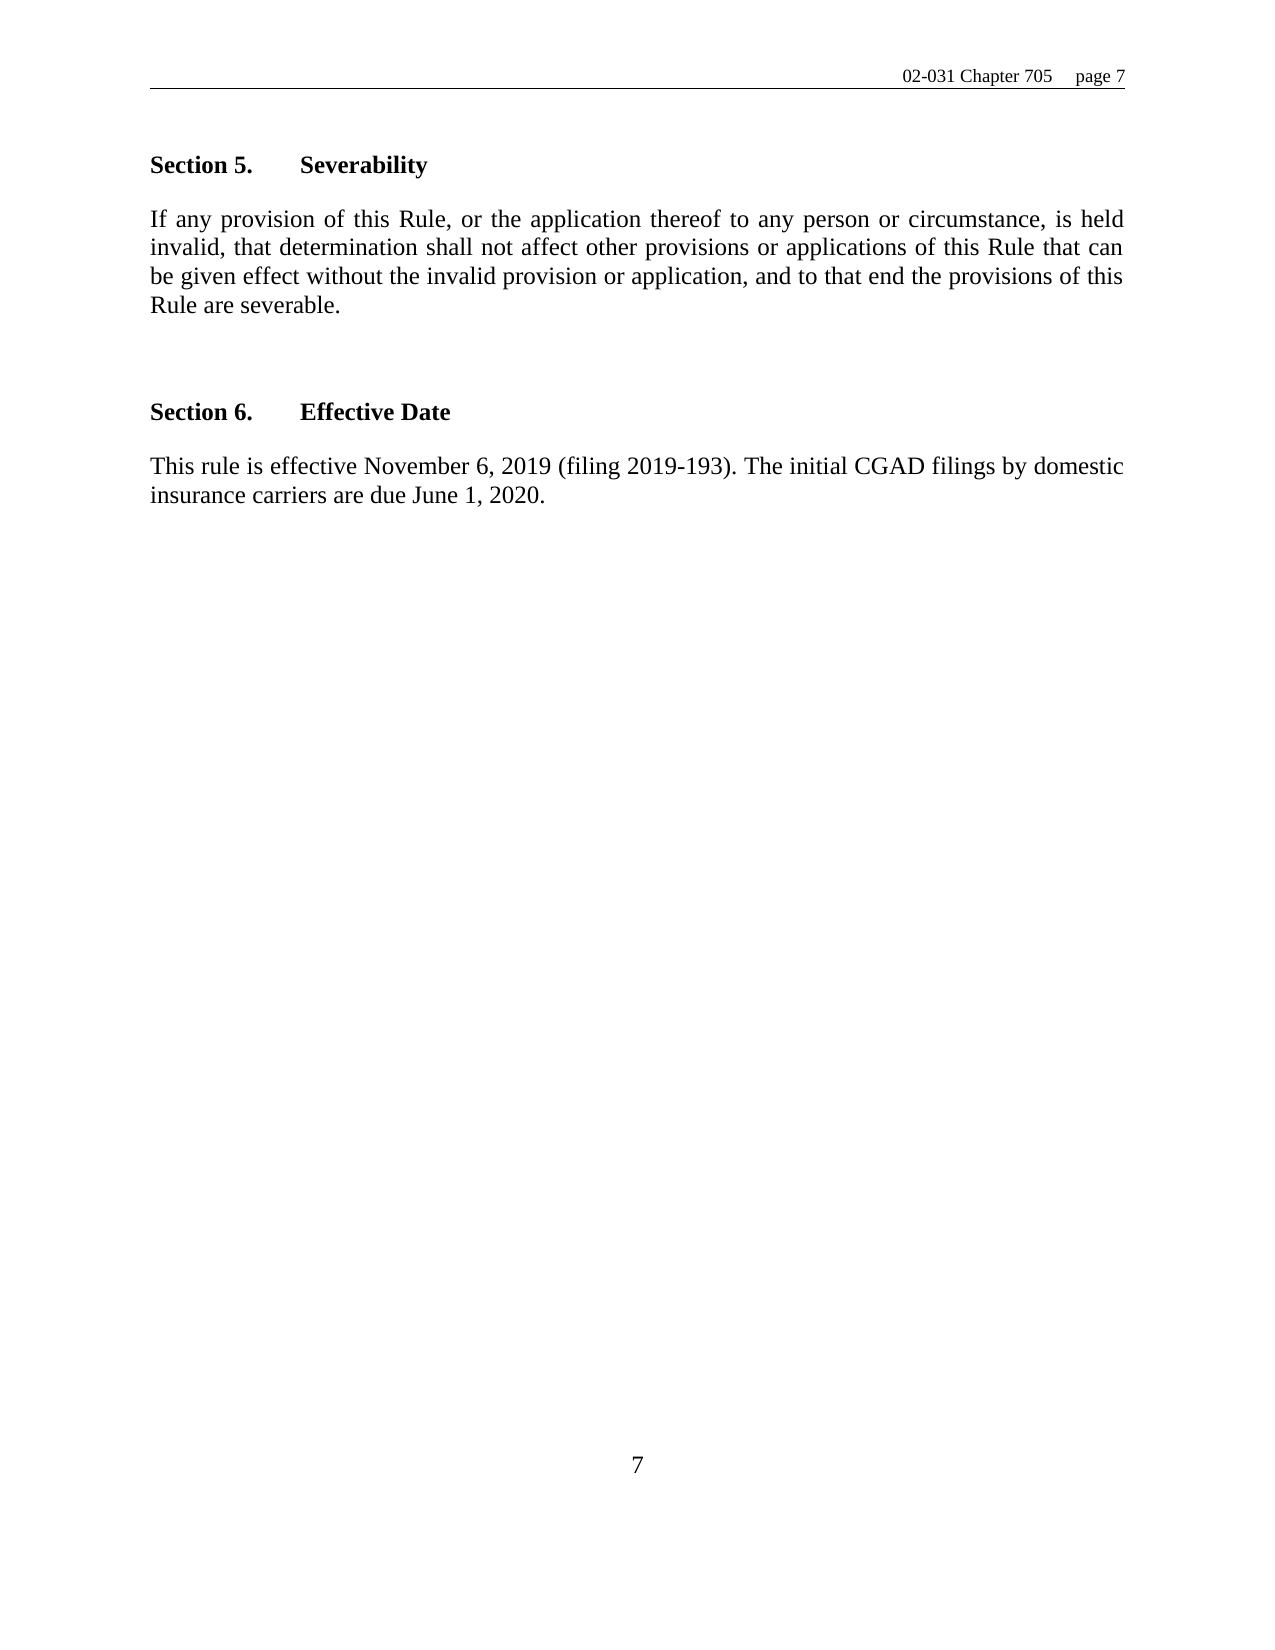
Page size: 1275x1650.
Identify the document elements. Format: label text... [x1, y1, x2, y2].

text Section 6. Effective Date [150, 397, 1125, 426]
text Section 5. Severability [150, 150, 1125, 179]
text If any provision of this Rule, or the application thereof to any person or circumstance, is held invalid, that determination shall not affect other provisions or applications of this Rule that can be given effect without the invalid provision or application, and to that end the provisions of this Rule are severable. [150, 204, 1125, 319]
text This rule is effective November 6, 2019 (filing 2019-193). The initial CGAD filings by domestic insurance carriers are due June 1, 2020. [150, 451, 1125, 509]
